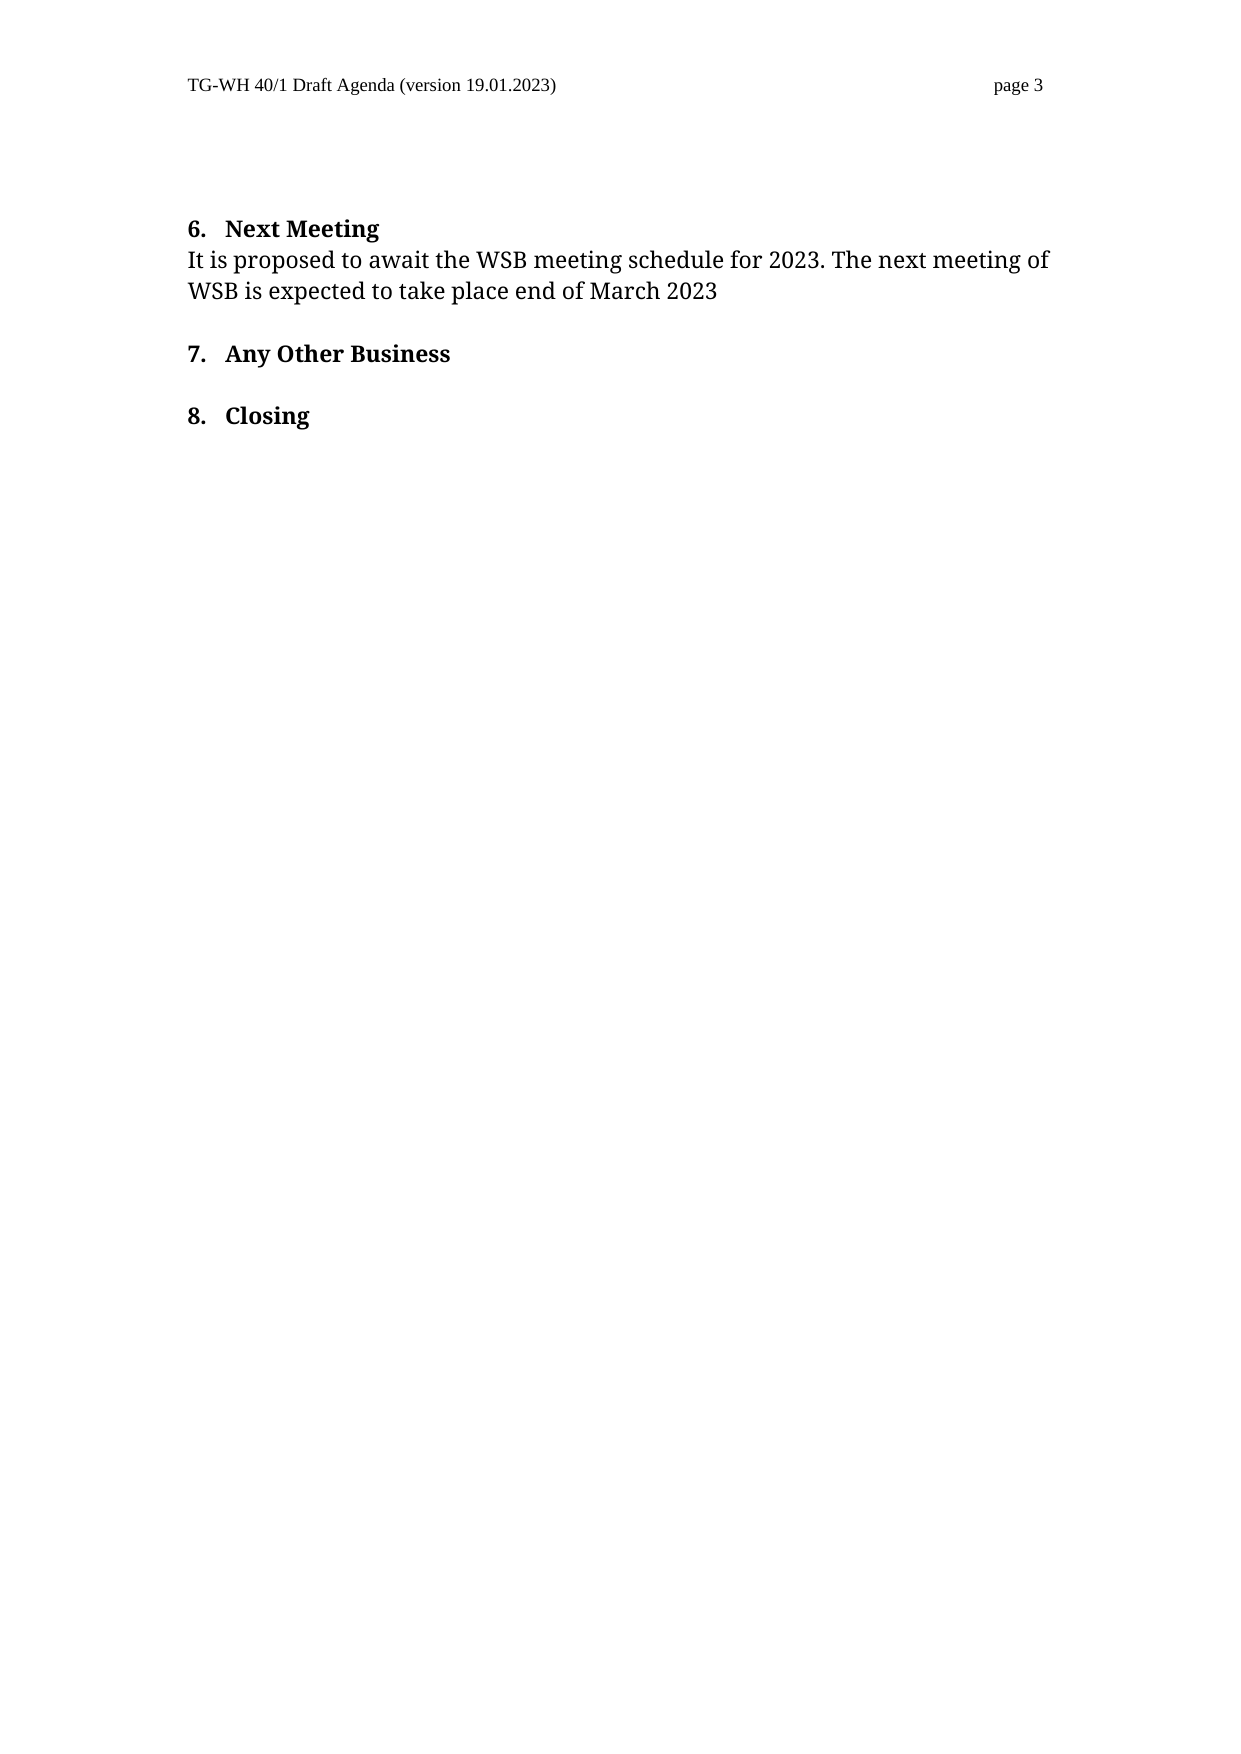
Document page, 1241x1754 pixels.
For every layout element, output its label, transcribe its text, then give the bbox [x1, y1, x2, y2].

text 7. Any Other Business [187, 337, 1053, 369]
text It is proposed to await the WSB meeting schedule for 2023. The next meeting of WSB is expected to take place end of March 2023 [187, 244, 1053, 306]
text 8. Closing [187, 400, 1053, 431]
text 6. Next Meeting [187, 212, 1053, 244]
